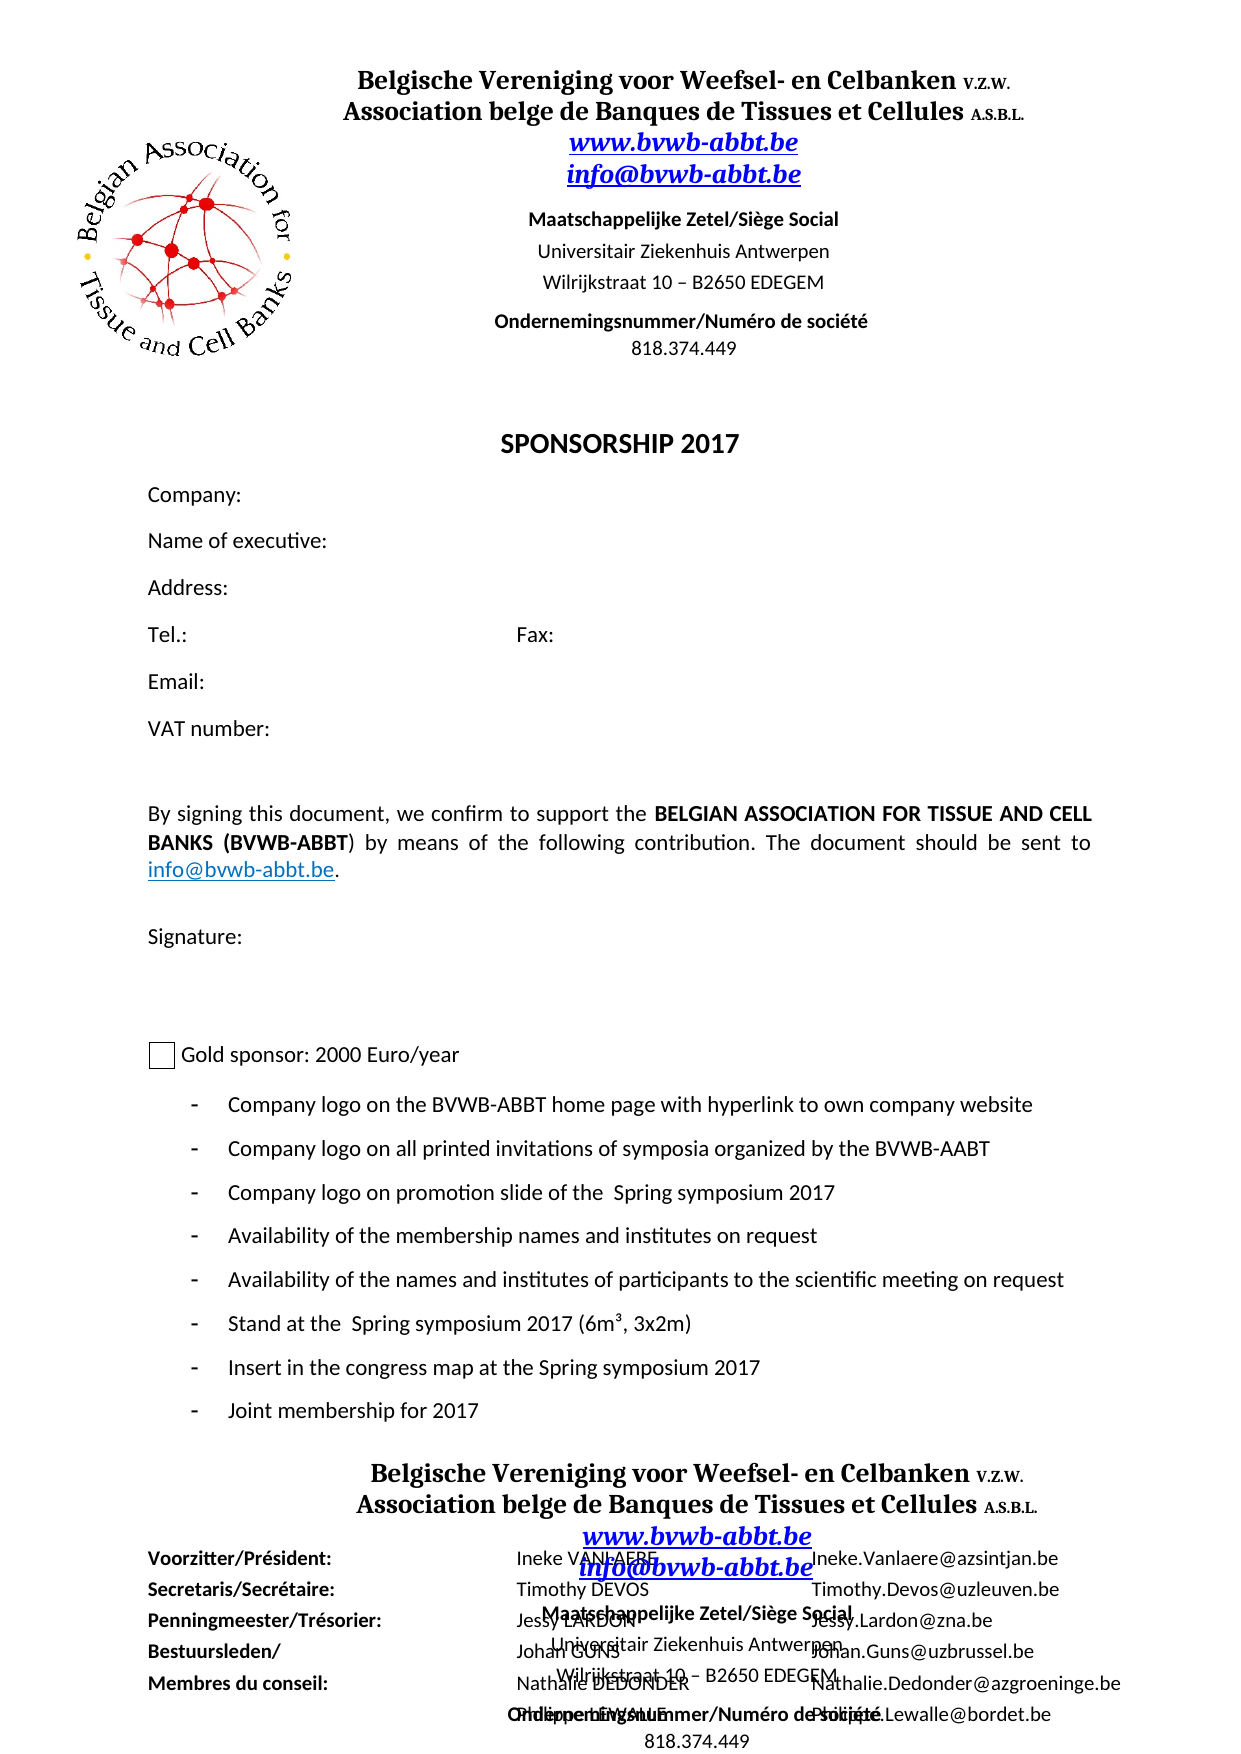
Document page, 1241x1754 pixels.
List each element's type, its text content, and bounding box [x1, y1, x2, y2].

list Company logo on promotion slide of the Spring symposium 2017 [191, 1175, 1093, 1206]
text By signing this document, we confirm to support the BELGIAN ASSOCIATION FOR TISSUE AND CELL BANKS (BVWB-ABBT) by means of the following contribution. The document should be sent to info@bvwb-abbt.be. [148, 799, 1093, 884]
text Signature: [148, 922, 1093, 950]
list Company logo on the BVWB-ABBT home page with hyperlink to own company website [191, 1087, 1093, 1119]
list Company logo on all printed invitations of symposia organized by the BVWB-AABT [191, 1131, 1093, 1162]
list Availability of the membership names and institutes on request [191, 1219, 1093, 1250]
text Address: [148, 573, 1093, 602]
list Availability of the names and institutes of participants to the scientific meeting on request [191, 1262, 1093, 1294]
picture [73, 138, 295, 359]
list Insert in the congress map at the Spring symposium 2017 [191, 1350, 1093, 1381]
text Email: [148, 667, 1093, 695]
text Company: [148, 480, 1093, 508]
text VAT number: [148, 714, 1093, 742]
text Name of executive: [148, 527, 1093, 555]
list Stand at the Spring symposium 2017 (6m³, 3x2m) [191, 1306, 1093, 1337]
text SPONSORSHIP 2017 [148, 425, 1093, 460]
text Gold sponsor: 2000 Euro/year [148, 1041, 1093, 1069]
text Tel.: Fax: [148, 620, 1093, 648]
list Joint membership for 2017 [191, 1394, 1093, 1425]
